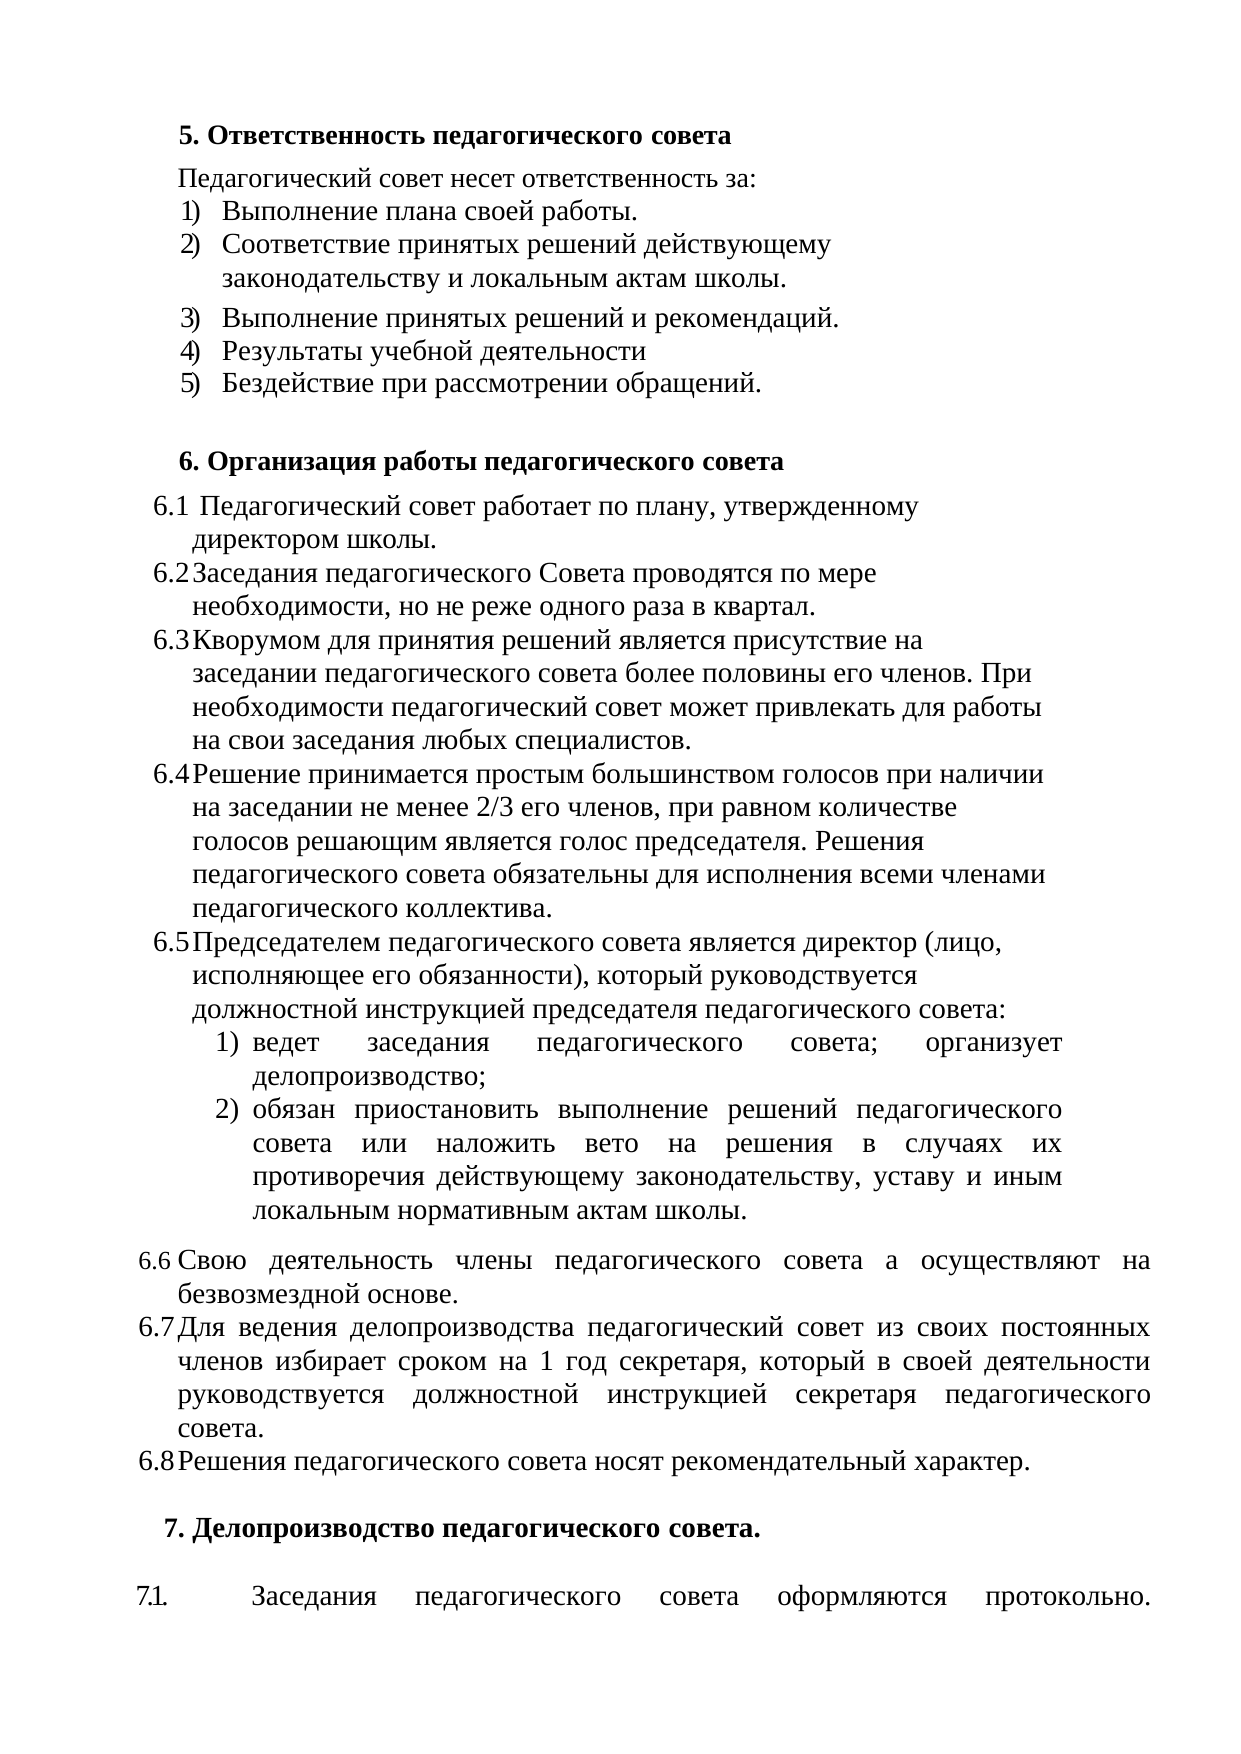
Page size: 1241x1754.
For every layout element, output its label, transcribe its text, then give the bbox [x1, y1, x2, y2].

list Председателем педагогического совета является директор (лицо, исполняющее его обязанности), который руководствуется должностной инструкцией председателя педагогического совета: [153, 924, 1052, 1024]
subtitle Свою деятельность члены педагогического совета а осуществляют на безвозмездной основе. [138, 1242, 1152, 1309]
text Педагогический совет несет ответственность за: [177, 162, 1152, 194]
subtitle Ответственность педагогического совета [178, 118, 1152, 151]
list Педагогический совет работает по плану, утвержденному директором школы. [153, 488, 1052, 555]
list Заседания педагогического Совета проводятся по мере необходимости, но не реже одного раза в квартал. [153, 555, 1052, 622]
list обязан приостановить выполнение решений педагогического совета или наложить вето на решения в случаях их противоречия действующему законодательству, уставу и иным локальным нормативным актам школы. [215, 1091, 1063, 1226]
subtitle Для ведения делопроизводства педагогический совет из своих постоянных членов избирает сроком на 1 год секретаря, который в своей деятельности руководствуется должностной инструкцией секретаря педагогического совета. [138, 1309, 1152, 1443]
list Выполнение плана своей работы. [180, 194, 1152, 227]
subtitle Делопроизводство педагогического совета. [164, 1511, 1152, 1544]
list Выполнение принятых решений и рекомендаций. [180, 301, 1152, 334]
list Бездействие при рассмотрении обращений. [180, 367, 1152, 399]
list Решение принимается простым большинством голосов при наличии на заседании не менее 2/3 его членов, при равном количестве голосов решающим является голос председателя. Решения педагогического совета обязательны для исполнения всеми членами педагогического коллектива. [153, 756, 1052, 924]
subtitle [135, 1578, 1152, 1611]
list Кворумом для принятия решений является присутствие на заседании педагогического совета более половины его членов. При необходимости педагогический совет может привлекать для работы на свои заседания любых специалистов. [153, 622, 1052, 756]
list ведет заседания педагогического совета; организует делопроизводство; [215, 1024, 1063, 1091]
list Результаты учебной деятельности [180, 334, 1152, 367]
list Соответствие принятых решений действующему законодательству и локальным актам школы. [180, 227, 1035, 294]
subtitle Решения педагогического совета носят рекомендательный характер. [138, 1443, 1152, 1477]
subtitle Организация работы педагогического совета [178, 444, 1152, 477]
